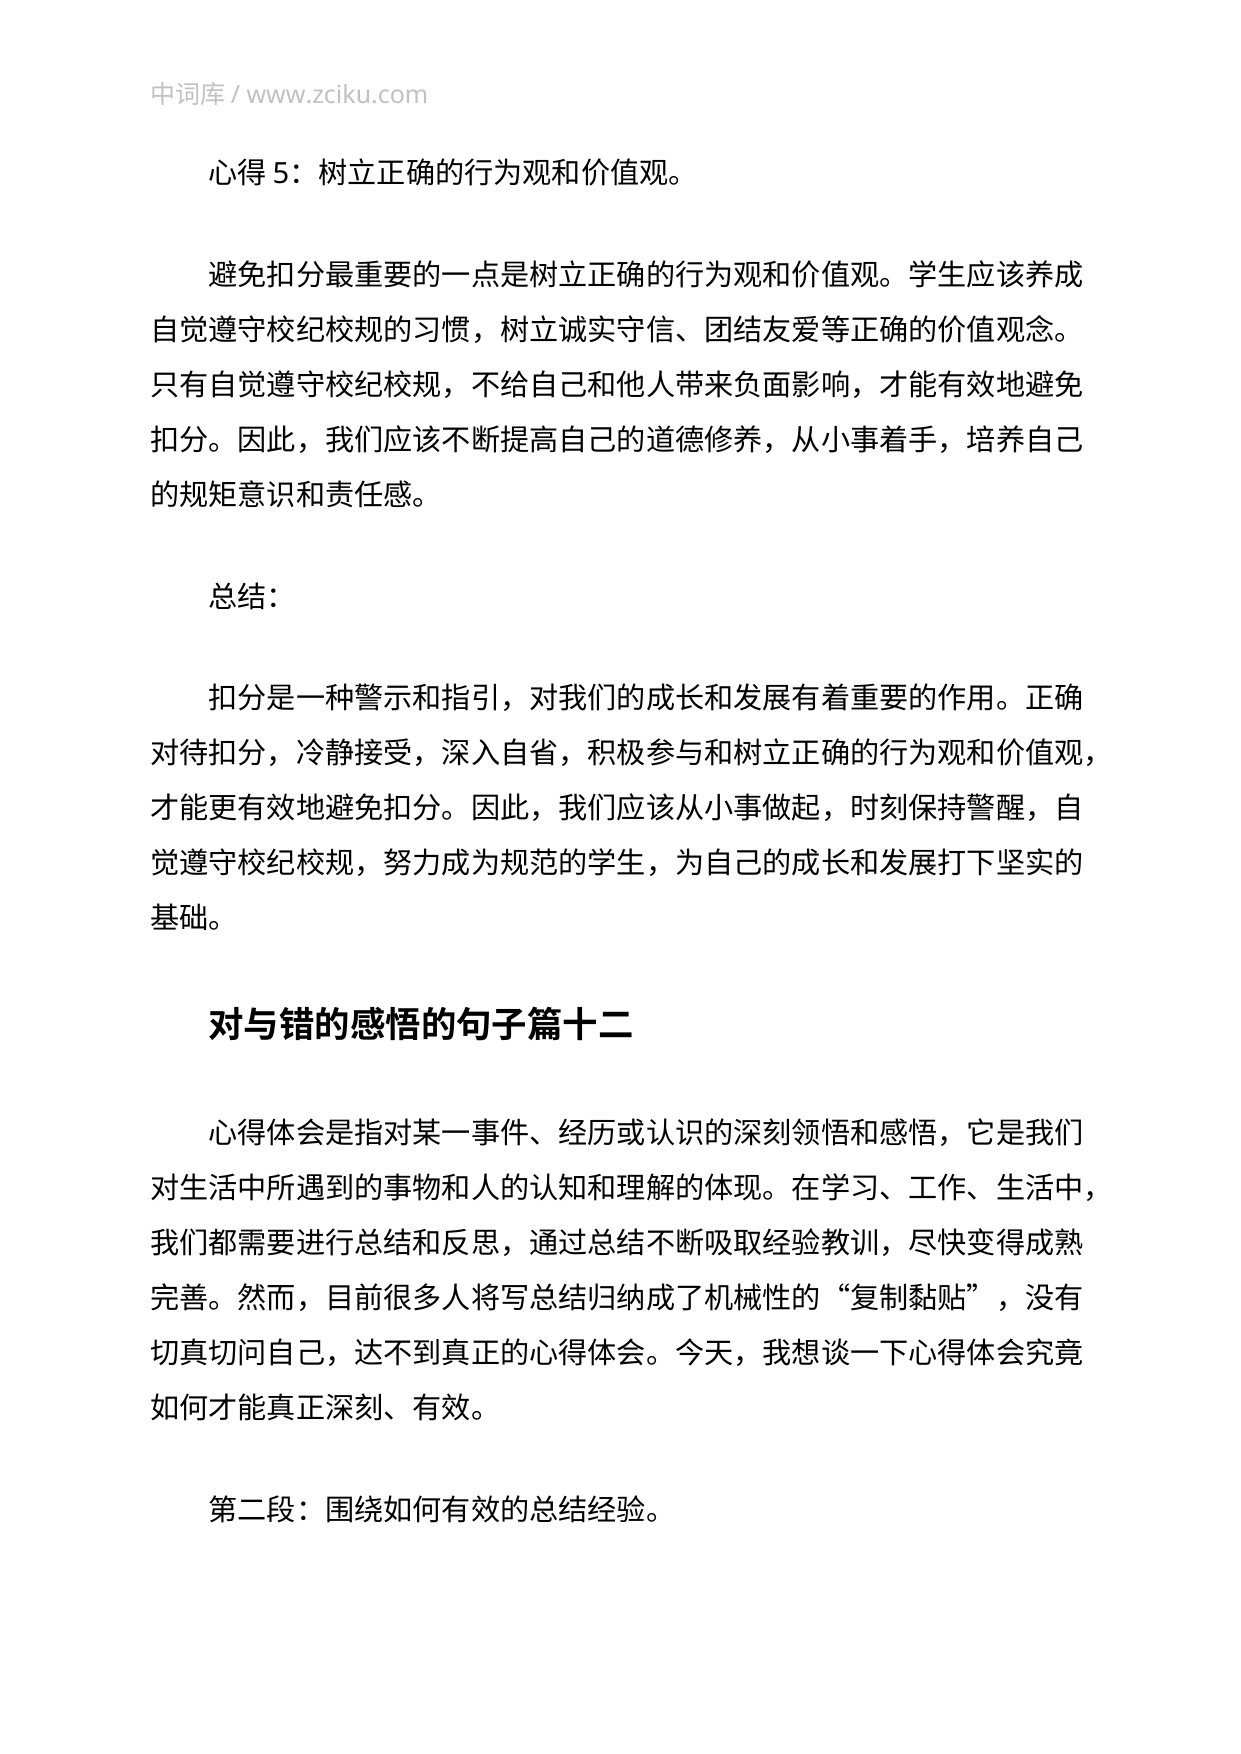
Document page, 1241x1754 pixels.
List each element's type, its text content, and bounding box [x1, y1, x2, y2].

text 避免扣分最重要的一点是树立正确的行为观和价值观。学生应该养成自觉遵守校纪校规的习惯，树立诚实守信、团结友爱等正确的价值观念。只有自觉遵守校纪校规，不给自己和他人带来负面影响，才能有效地避免扣分。因此，我们应该不断提高自己的道德修养，从小事着手，培养自己的规矩意识和责任感。 [150, 252, 1090, 514]
text 心得5：树立正确的行为观和价值观。 [150, 150, 1090, 192]
text 扣分是一种警示和指引，对我们的成长和发展有着重要的作用。正确对待扣分，冷静接受，深入自省，积极参与和树立正确的行为观和价值观，才能更有效地避免扣分。因此，我们应该从小事做起，时刻保持警醒，自觉遵守校纪校规，努力成为规范的学生，为自己的成长和发展打下坚实的基础。 [150, 675, 1090, 937]
text 第二段：围绕如何有效的总结经验。 [150, 1486, 1090, 1528]
text 对与错的感悟的句子篇十二 [150, 996, 1090, 1048]
text 心得体会是指对某一事件、经历或认识的深刻领悟和感悟，它是我们对生活中所遇到的事物和人的认知和理解的体现。在学习、工作、生活中，我们都需要进行总结和反思，通过总结不断吸取经验教训，尽快变得成熟完善。然而，目前很多人将写总结归纳成了机械性的“复制黏贴”，没有切真切问自己，达不到真正的心得体会。今天，我想谈一下心得体会究竟如何才能真正深刻、有效。 [150, 1110, 1090, 1427]
text 总结： [150, 573, 1090, 616]
